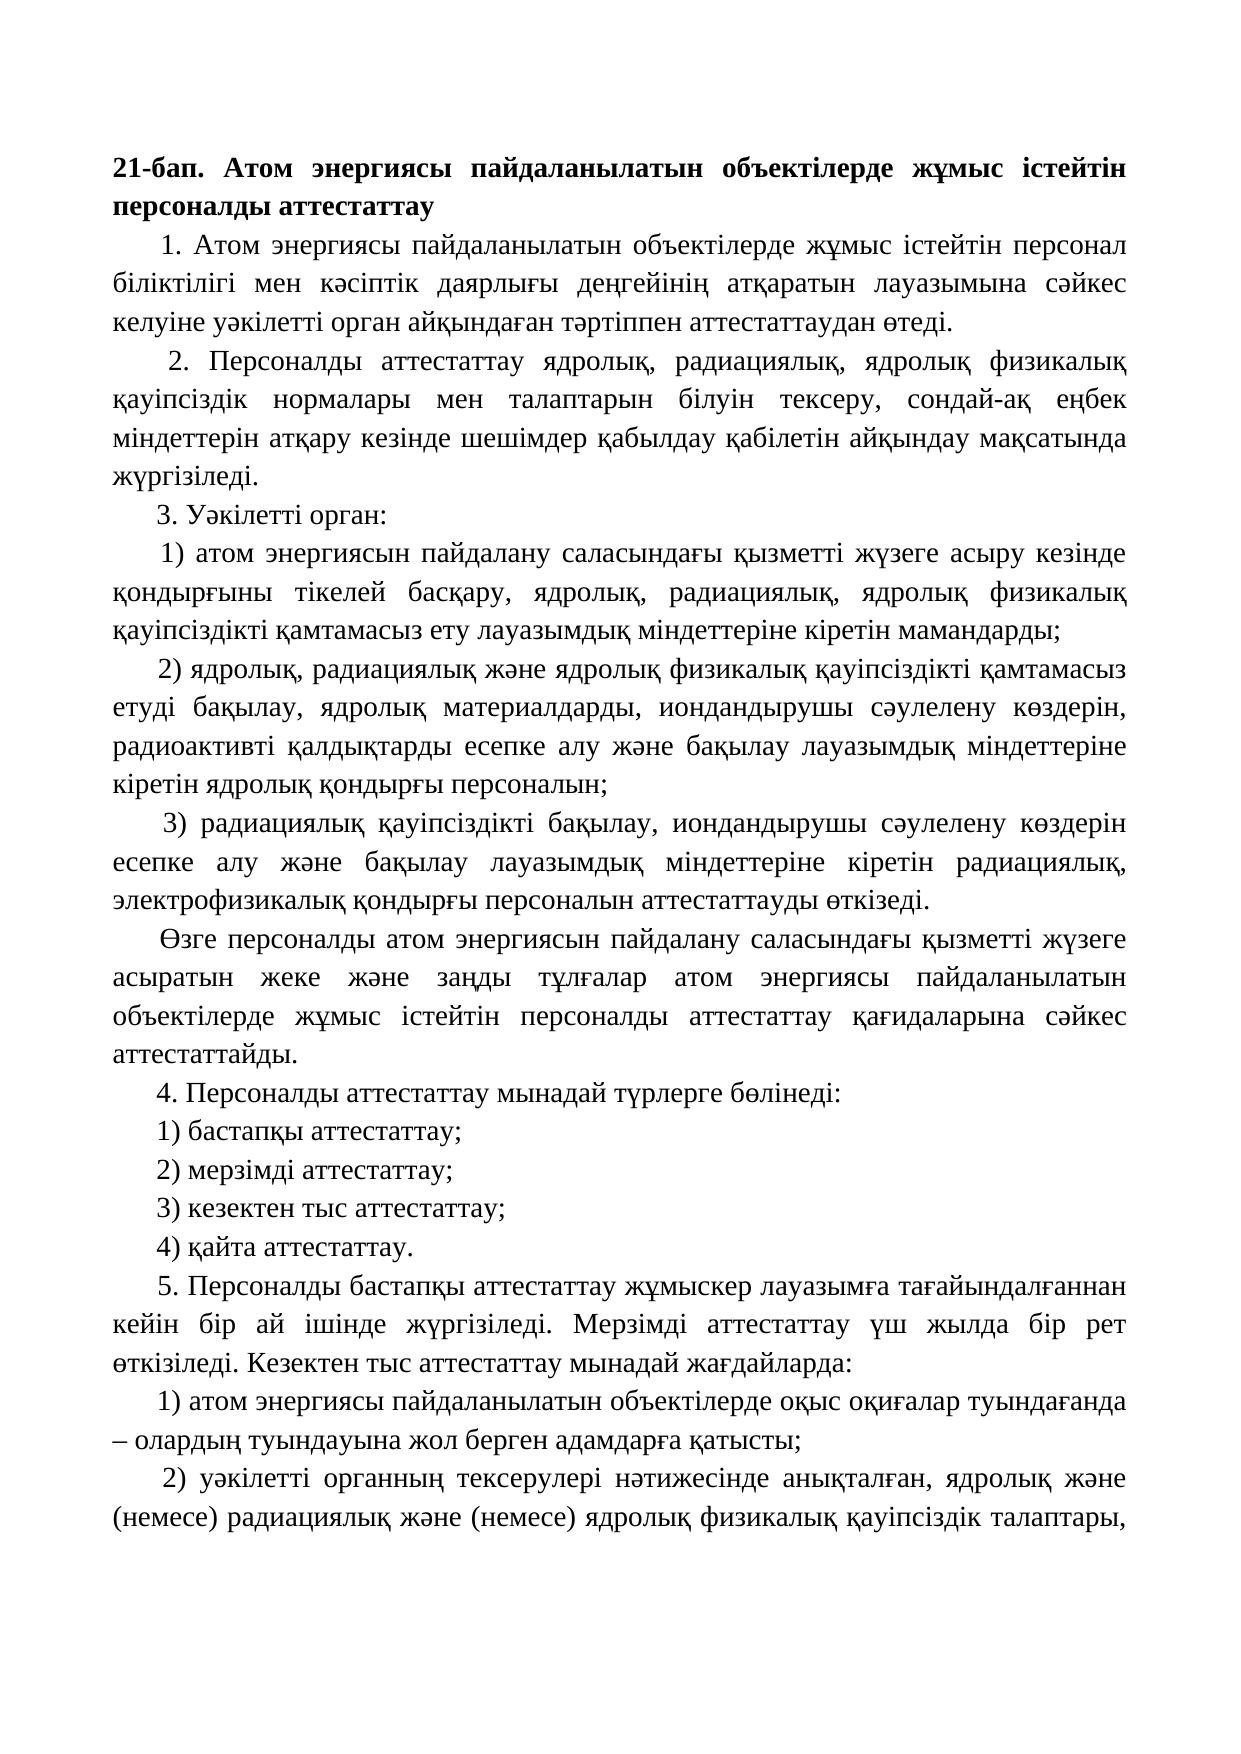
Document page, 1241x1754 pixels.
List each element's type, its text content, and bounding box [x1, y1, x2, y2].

text 1) атом энергиясы пайдаланылатын объектілерде оқыс оқиғалар туындағанда – олардың туындауына жол берген адамдарға қатысты; [112, 1383, 1128, 1455]
text 2. Персоналды аттестаттау ядролық, радиациялық, ядролық физикалық қауіпсіздік нормалары мен талаптарын білуін тексеру, сондай-ақ еңбек міндеттерін атқару кезінде шешімдер қабылдау қабілетін айқындау мақсатында жүргізіледі. [112, 343, 1128, 492]
text 5. Персоналды бастапқы аттестаттау жұмыскер лауазымға тағайындалғаннан кейін бір ай ішінде жүргізіледі. Мерзімді аттестаттау үш жылда бір рет өткізіледі. Кезектен тыс аттестаттау мынадай жағдайларда: [112, 1268, 1128, 1378]
text 1) бастапқы аттестаттау; [112, 1113, 1128, 1147]
text 4) қайта аттестаттау. [112, 1229, 1128, 1263]
text 1) атом энергиясын пайдалану саласындағы қызметті жүзеге асыру кезінде қондырғыны тікелей басқару, ядролық, радиациялық, ядролық физикалық қауіпсіздікті қамтамасыз ету лауазымдық міндеттеріне кіретін мамандарды; [112, 535, 1128, 646]
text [112, 1460, 1128, 1532]
text 2) ядролық, радиациялық және ядролық физикалық қауіпсіздікті қамтамасыз етуді бақылау, ядролық материалдарды, иондандырушы сәулелену көздерін, радиоактивті қалдықтарды есепке алу және бақылау лауазымдық міндеттеріне кіретін ядролық қондырғы персоналын; [112, 651, 1128, 800]
text 1. Атом энергиясы пайдаланылатын объектілерде жұмыс істейтін персонал біліктілігі мен кәсіптік даярлығы деңгейінің атқаратын лауазымына сәйкес келуіне уәкілетті орган айқындаған тәртіппен аттестаттаудан өтеді. [112, 227, 1128, 338]
text 3) кезектен тыс аттестаттау; [112, 1191, 1128, 1224]
text 3) радиациялық қауіпсіздікті бақылау, иондандырушы сәулелену көздерін есепке алу және бақылау лауазымдық міндеттеріне кіретін радиациялық, электрофизикалық қондырғы персоналын аттестаттауды өткізеді. [112, 805, 1128, 916]
text 4. Персоналды аттестаттау мынадай түрлерге бөлінеді: [112, 1075, 1128, 1108]
text 2) мерзімді аттестаттау; [112, 1152, 1128, 1186]
text 21-бап. Атом энергиясы пайдаланылатын объектілерде жұмыс істейтін персоналды аттестаттау [112, 150, 1128, 222]
text Өзге персоналды атом энергиясын пайдалану саласындағы қызметті жүзеге асыратын жеке және заңды тұлғалар атом энергиясы пайдаланылатын объектілерде жұмыс істейтін персоналды аттестаттау қағидаларына сәйкес аттестаттайды. [112, 921, 1128, 1070]
text 3. Уәкілетті орган: [112, 497, 1128, 530]
